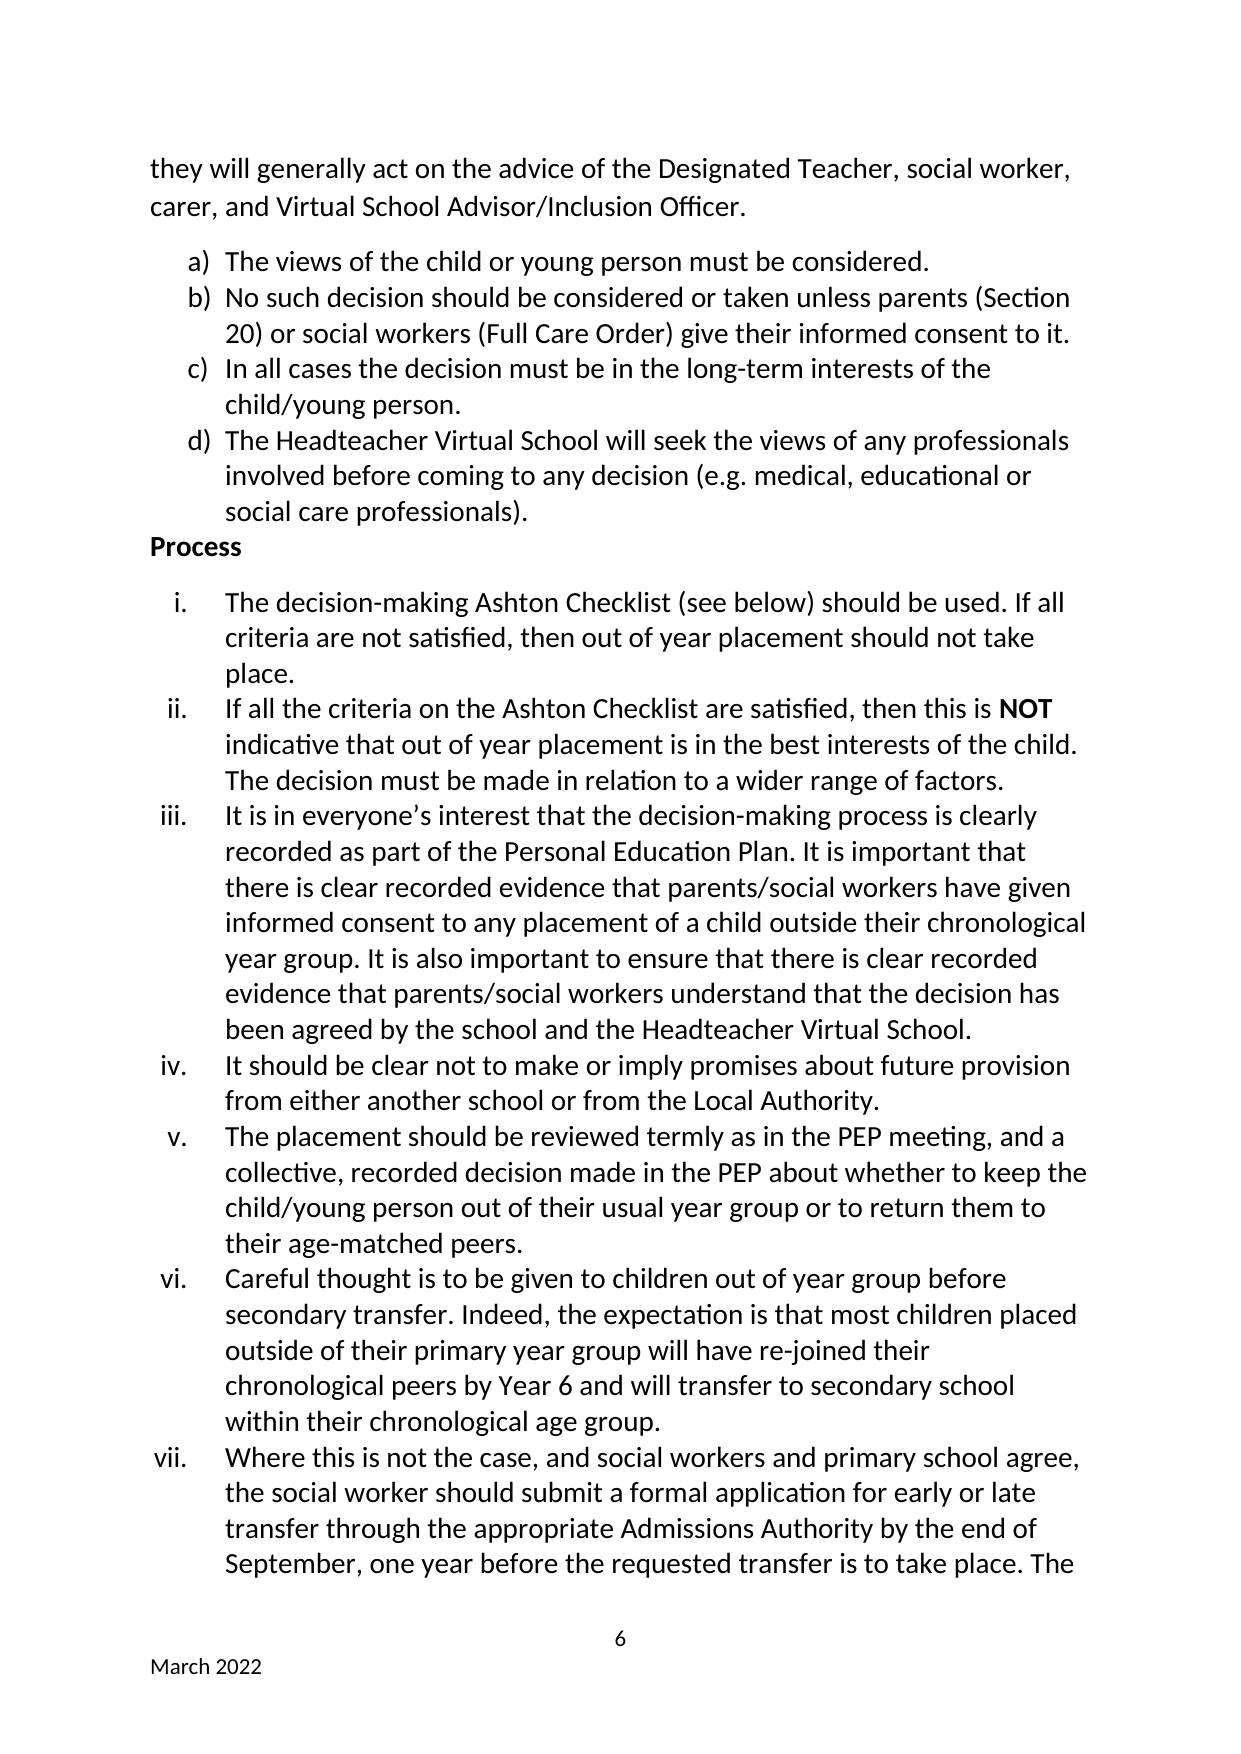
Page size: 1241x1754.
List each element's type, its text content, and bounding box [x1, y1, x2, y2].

list It is in everyone’s interest that the decision-making process is clearly recorded as part of the Personal Education Plan. It is important that there is clear recorded evidence that parents/social workers have given informed consent to any placement of a child outside their chronological year group. It is also important to ensure that there is clear recorded evidence that parents/social workers understand that the decision has been agreed by the school and the Headteacher Virtual School. [187, 797, 1090, 1047]
list Careful thought is to be given to children out of year group before secondary transfer. Indeed, the expectation is that most children placed outside of their primary year group will have re-joined their chronological peers by Year 6 and will transfer to secondary school within their chronological age group. [187, 1261, 1090, 1439]
list No such decision should be considered or taken unless parents (Section 20) or social workers (Full Care Order) give their informed consent to it. [187, 279, 1090, 350]
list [187, 1439, 1090, 1581]
list If all the criteria on the Ashton Checklist are satisfied, then this is NOT indicative that out of year placement is in the best interests of the child. The decision must be made in relation to a wider range of factors. [187, 691, 1090, 797]
list The decision-making Ashton Checklist (see below) should be used. If all criteria are not satisfied, then out of year placement should not take place. [187, 584, 1090, 691]
list It should be clear not to make or imply promises about future provision from either another school or from the Local Authority. [187, 1047, 1090, 1118]
list The placement should be reviewed termly as in the PEP meeting, and a collective, recorded decision made in the PEP about whether to keep the child/young person out of their usual year group or to return them to their age-matched peers. [187, 1118, 1090, 1261]
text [150, 150, 1090, 224]
list The views of the child or young person must be considered. [187, 243, 1090, 279]
text Process [150, 528, 1090, 564]
list In all cases the decision must be in the long-term interests of the child/young person. [187, 350, 1090, 422]
list The Headteacher Virtual School will seek the views of any professionals involved before coming to any decision (e.g. medical, educational or social care professionals). [187, 422, 1090, 528]
